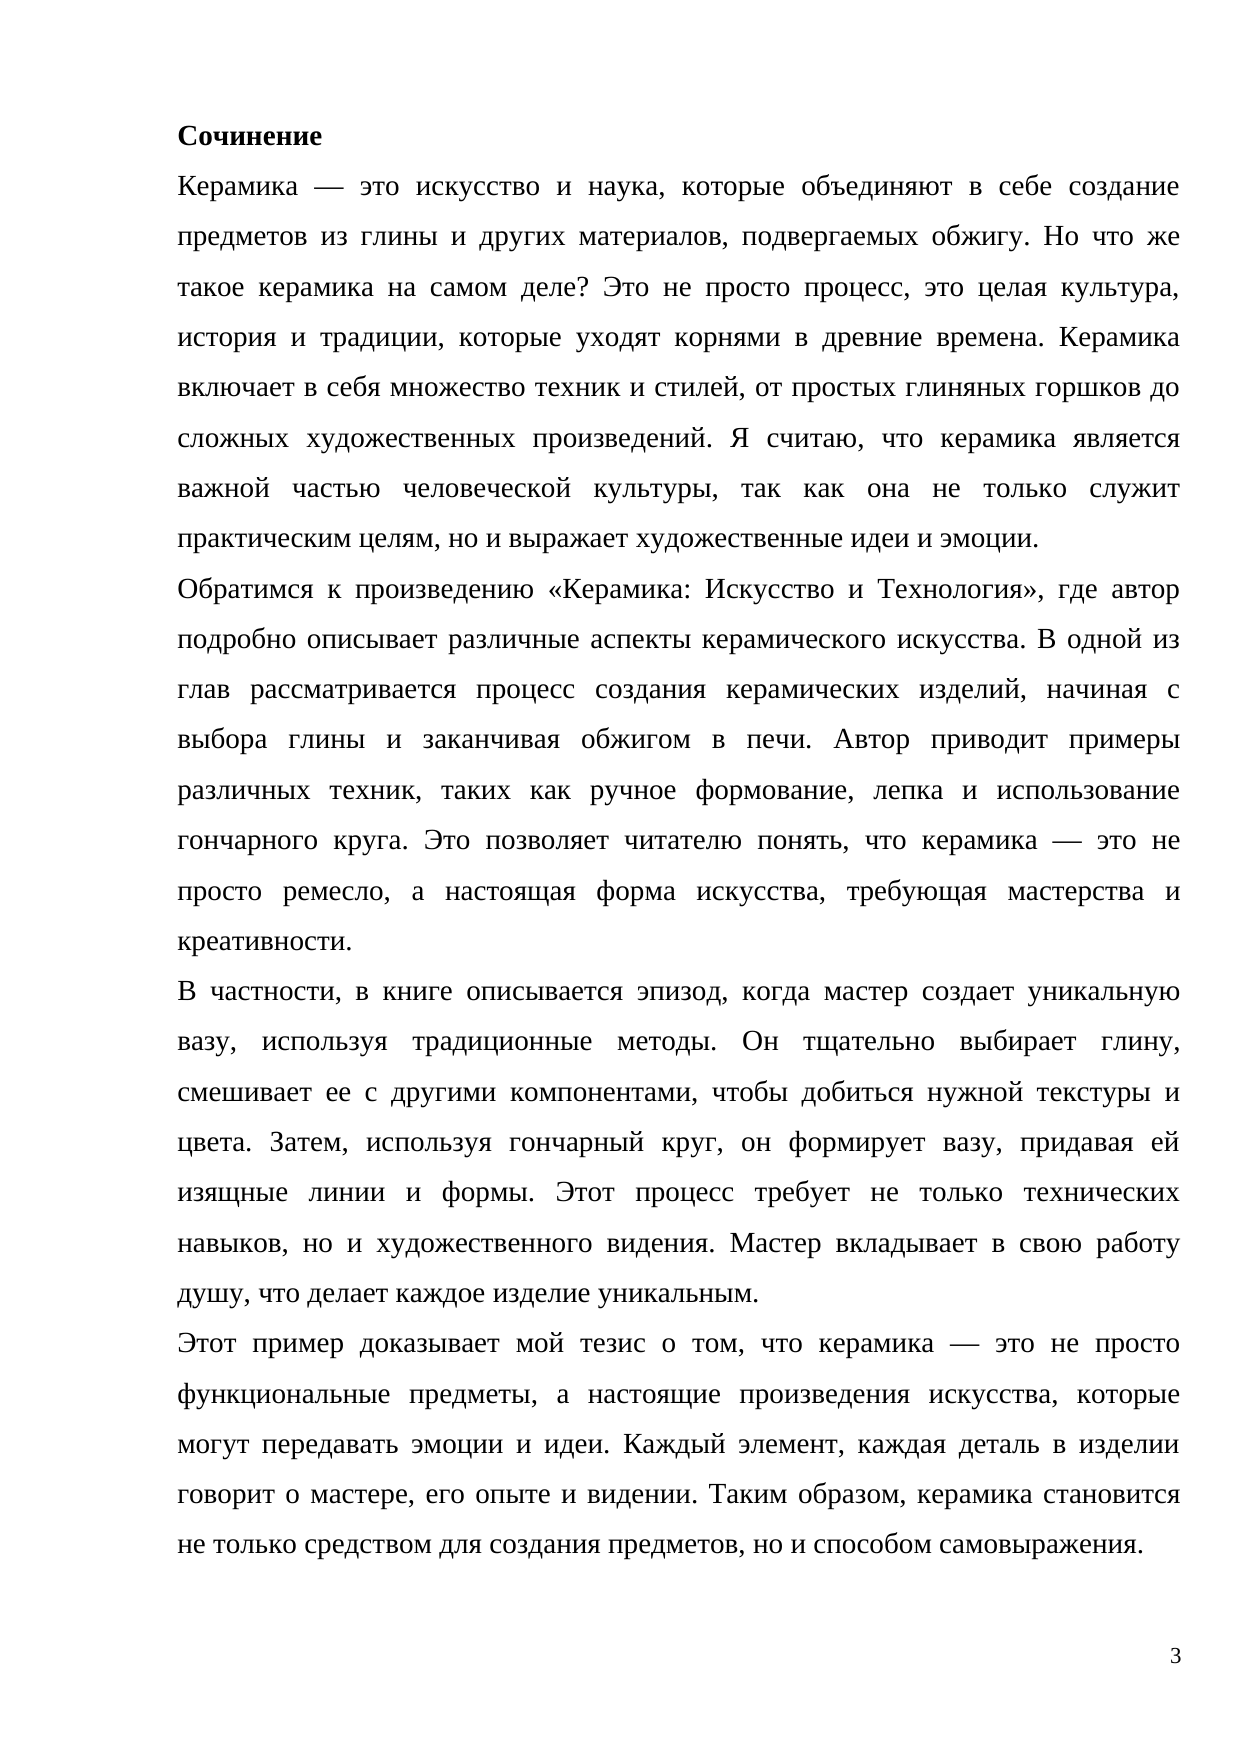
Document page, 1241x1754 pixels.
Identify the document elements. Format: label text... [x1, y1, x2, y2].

text В частности, в книге описывается эпизод, когда мастер создает уникальную вазу, используя традиционные методы. Он тщательно выбирает глину, смешивает ее с другими компонентами, чтобы добиться нужной текстуры и цвета. Затем, используя гончарный круг, он формирует вазу, придавая ей изящные линии и формы. Этот процесс требует не только технических навыков, но и художественного видения. Мастер вкладывает в свою работу душу, что делает каждое изделие уникальным. [177, 973, 1181, 1309]
text Керамика — это искусство и наука, которые объединяют в себе создание предметов из глины и других материалов, подвергаемых обжигу. Но что же такое керамика на самом деле? Это не просто процесс, это целая культура, история и традиции, которые уходят корнями в древние времена. Керамика включает в себя множество техник и стилей, от простых глиняных горшков до сложных художественных произведений. Я считаю, что керамика является важной частью человеческой культуры, так как она не только служит практическим целям, но и выражает художественные идеи и эмоции. [177, 168, 1181, 554]
text Обратимся к произведению «Керамика: Искусство и Технология», где автор подробно описывает различные аспекты керамического искусства. В одной из глав рассматривается процесс создания керамических изделий, начиная с выбора глины и заканчивая обжигом в печи. Автор приводит примеры различных техник, таких как ручное формование, лепка и использование гончарного круга. Это позволяет читателю понять, что керамика — это не просто ремесло, а настоящая форма искусства, требующая мастерства и креативности. [177, 571, 1181, 956]
subtitle Сочинение [177, 118, 1181, 152]
text Этот пример доказывает мой тезис о том, что керамика — это не просто функциональные предметы, а настоящие произведения искусства, которые могут передавать эмоции и идеи. Каждый элемент, каждая деталь в изделии говорит о мастере, его опыте и видении. Таким образом, керамика становится не только средством для создания предметов, но и способом самовыражения. [177, 1325, 1181, 1560]
